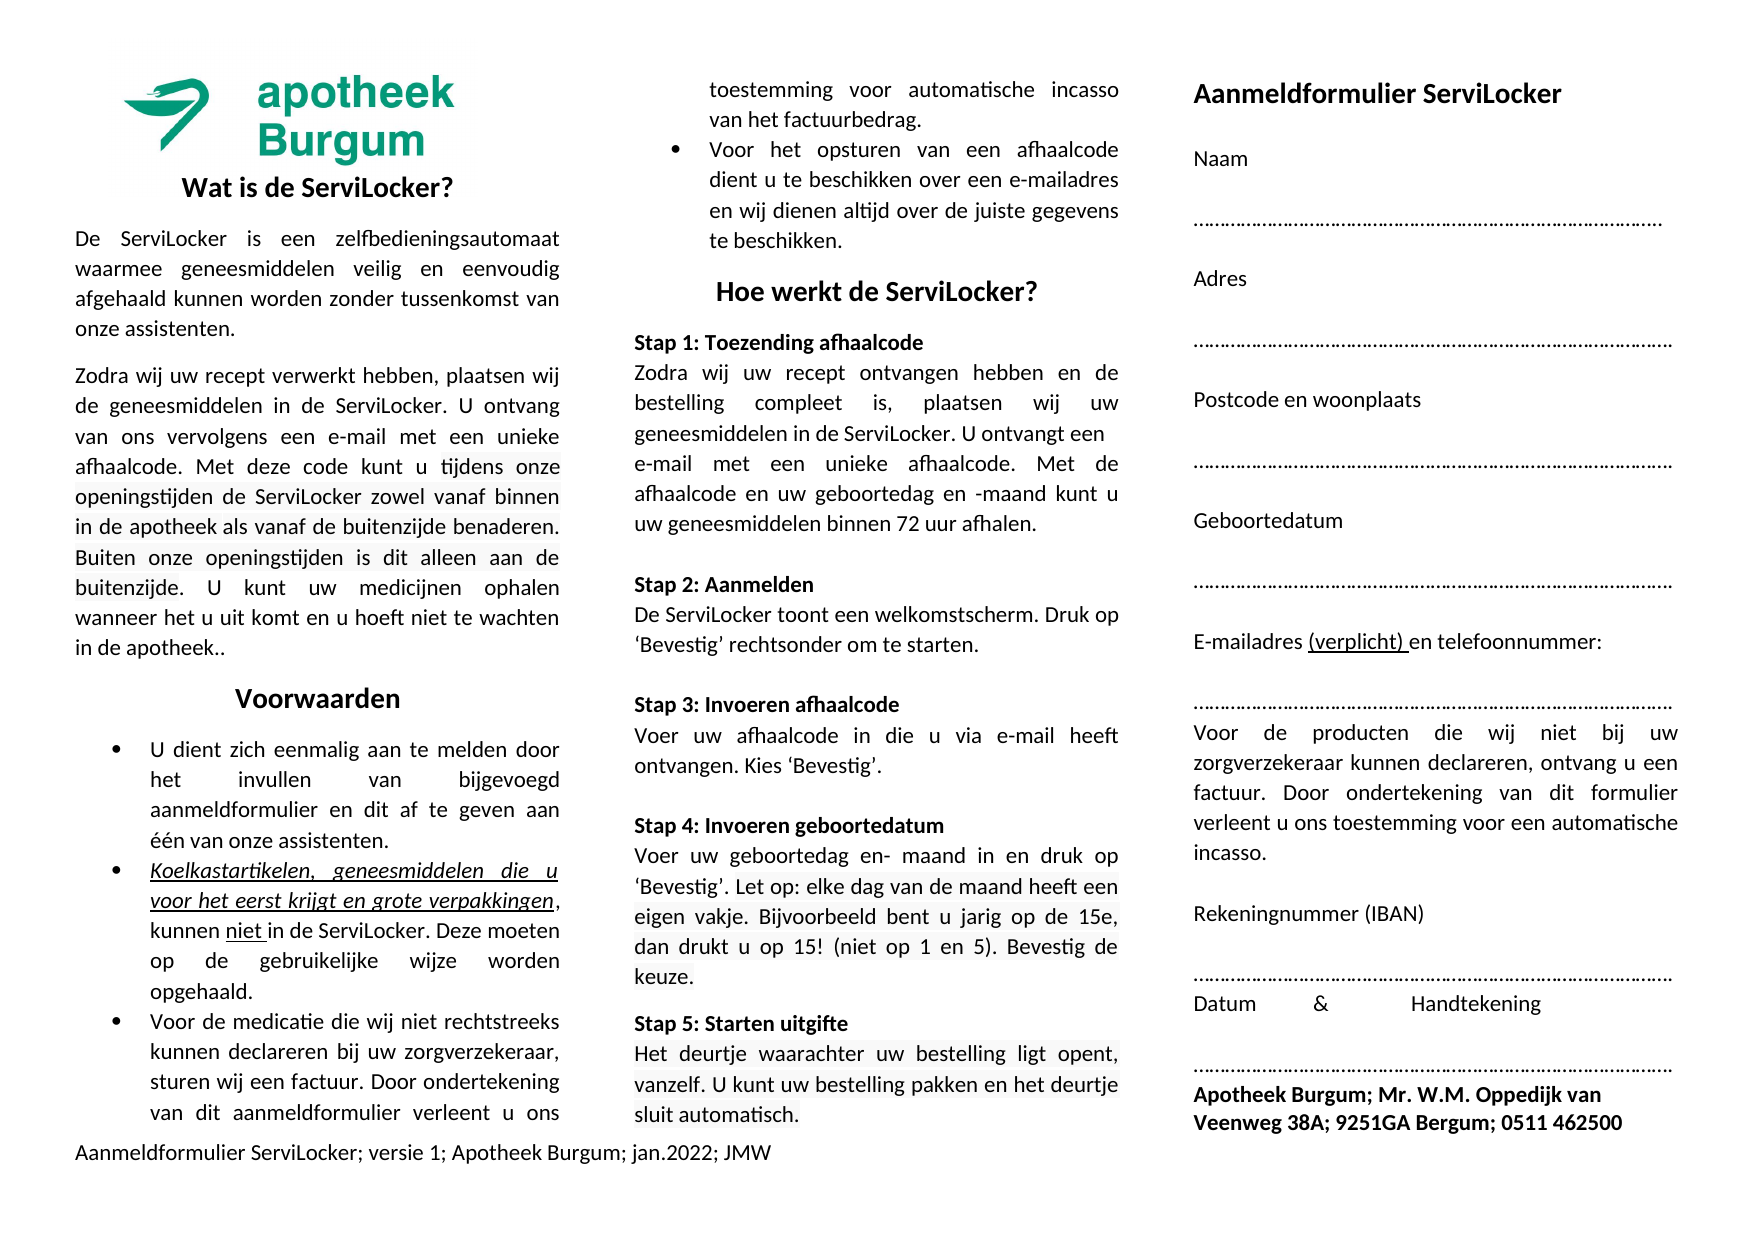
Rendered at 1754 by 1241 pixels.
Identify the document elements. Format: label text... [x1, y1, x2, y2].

text De ServiLocker is een zelfbedieningsautomaat waarmee geneesmiddelen veilig en eenvoudig afgehaald kunnen worden zonder tussenkomst van onze assistenten. [75, 224, 560, 342]
list Voor de medicatie die wij niet rechtstreeks kunnen declareren bij uw zorgverzekeraar, sturen wij een factuur. Door ondertekening van dit aanmeldformulier verleent u ons toestemming voor automatische incasso van het factuurbedrag. [112, 1007, 560, 1126]
text Postcode en woonplaats [1193, 385, 1679, 413]
text Hoe werkt de ServiLocker? [634, 273, 1119, 308]
text Voor de producten die wij niet bij uw zorgverzekeraar kunnen declareren, ontvang u een factuur. Door ondertekening van dit formulier verleent u ons toestemming voor een automatische incasso. [1193, 718, 1679, 866]
text Stap 4: Invoeren geboortedatum [634, 811, 1119, 839]
text Stap 3: Invoeren afhaalcode [634, 691, 1119, 718]
text Het deurtje waarachter uw bestelling ligt opent, vanzelf. U kunt uw bestelling pakken en het deurtje sluit automatisch. [634, 1098, 1119, 1128]
text Zodra wij uw recept ontvangen hebben en de bestelling compleet is, plaatsen wij uw geneesmiddelen in de ServiLocker. U ontvangt een [634, 358, 1119, 447]
list U dient zich eenmalig aan te melden door het invullen van bijgevoegd aanmeldformulier en dit af te geven aan één van onze assistenten. [112, 735, 560, 854]
picture [107, 38, 479, 169]
text Voer uw geboortedag en- maand in en druk op ‘Bevestig’. Let op: elke dag van de maand heeft een eigen vakje. Bijvoorbeeld bent u jarig op de 15e, dan drukt u op 15! (niet op 1 en 5). Bevestig de keuze. [634, 842, 1119, 902]
text ………………………………………………………………………………. [1193, 687, 1679, 715]
text ………………………………………………………………………………. [1193, 325, 1679, 353]
text Voer uw afhaalcode in die u via e-mail heeft ontvangen. Kies ‘Bevestig’. [634, 721, 1119, 779]
text Geboortedatum [1193, 506, 1679, 534]
text e-mail met een unieke afhaalcode. Met de afhaalcode en uw geboortedag en -maand kunt u uw geneesmiddelen binnen 72 uur afhalen. [634, 449, 1119, 537]
text Stap 1: Toezending afhaalcode [634, 328, 1119, 356]
text ………………………………………………………………………………. [1193, 446, 1679, 474]
list Voor het opsturen van een afhaalcode dient u te beschikken over een e-mailadres en wij dienen altijd over de juiste gegevens te beschikken. [672, 135, 1119, 254]
text Voorwaarden [75, 680, 560, 716]
text De ServiLocker toont een welkomstscherm. Druk op ‘Bevestig’ rechtsonder om te starten. [634, 600, 1119, 658]
text Zodra wij uw recept verwerkt hebben, plaatsen wij de geneesmiddelen in de ServiLocker. U ontvang van ons vervolgens een e-mail met een unieke afhaalcode. Met deze code kunt u tijdens onze openingstijden de ServiLocker zowel vanaf binnen in de apotheek als vanaf de buitenzijde benaderen. Buiten onze openingstijden is dit alleen aan de buitenzijde. U kunt uw medicijnen ophalen wanneer het u uit komt en u hoeft niet te wachten in de apotheek.. [75, 361, 560, 482]
list Koelkastartikelen, geneesmiddelen die u voor het eerst krijgt en grote verpakkingen, kunnen niet in de ServiLocker. Deze moeten op de gebruikelijke wijze worden opgehaald. [112, 856, 560, 1005]
text ………………………………………………………………………………. [1193, 1050, 1679, 1078]
text …………………………………………………………………………….. [1193, 204, 1679, 232]
text Voer uw geboortedag en- maand in en druk op ‘Bevestig’. Let op: elke dag van de maand heeft een eigen vakje. Bijvoorbeeld bent u jarig op de 15e, dan drukt u op 15! (niet op 1 en 5). Bevestig de keuze. [634, 960, 1119, 990]
text Adres [1193, 264, 1679, 292]
text Stap 2: Aanmelden [634, 570, 1119, 598]
text Wat is de ServiLocker? [75, 169, 560, 204]
text Stap 5: Starten uitgifte [634, 1009, 1119, 1037]
text Naam [1193, 144, 1679, 172]
text ………………………………………………………………………………. [1193, 959, 1679, 987]
text Rekeningnummer (IBAN) [1193, 899, 1679, 927]
text Aanmeldformulier ServiLocker [1193, 75, 1679, 111]
list Voor de medicatie die wij niet rechtstreeks kunnen declareren bij uw zorgverzekeraar, sturen wij een factuur. Door ondertekening van dit aanmeldformulier verleent u ons toestemming voor automatische incasso van het factuurbedrag. [672, 75, 1119, 133]
text ………………………………………………………………………………. [1193, 567, 1679, 594]
text E-mailadres (verplicht) en telefoonnummer: [1193, 627, 1679, 655]
text Datum & Handtekening [1193, 989, 1679, 1017]
text Zodra wij uw recept verwerkt hebben, plaatsen wij de geneesmiddelen in de ServiLocker. U ontvang van ons vervolgens een e-mail met een unieke afhaalcode. Met deze code kunt u tijdens onze openingstijden de ServiLocker zowel vanaf binnen in de apotheek als vanaf de buitenzijde benaderen. Buiten onze openingstijden is dit alleen aan de buitenzijde. U kunt uw medicijnen ophalen wanneer het u uit komt en u hoeft niet te wachten in de apotheek.. [75, 571, 560, 661]
text Apotheek Burgum; Mr. W.M. Oppedijk van Veenweg 38A; 9251GA Bergum; 0511 462500 [1193, 1080, 1679, 1136]
